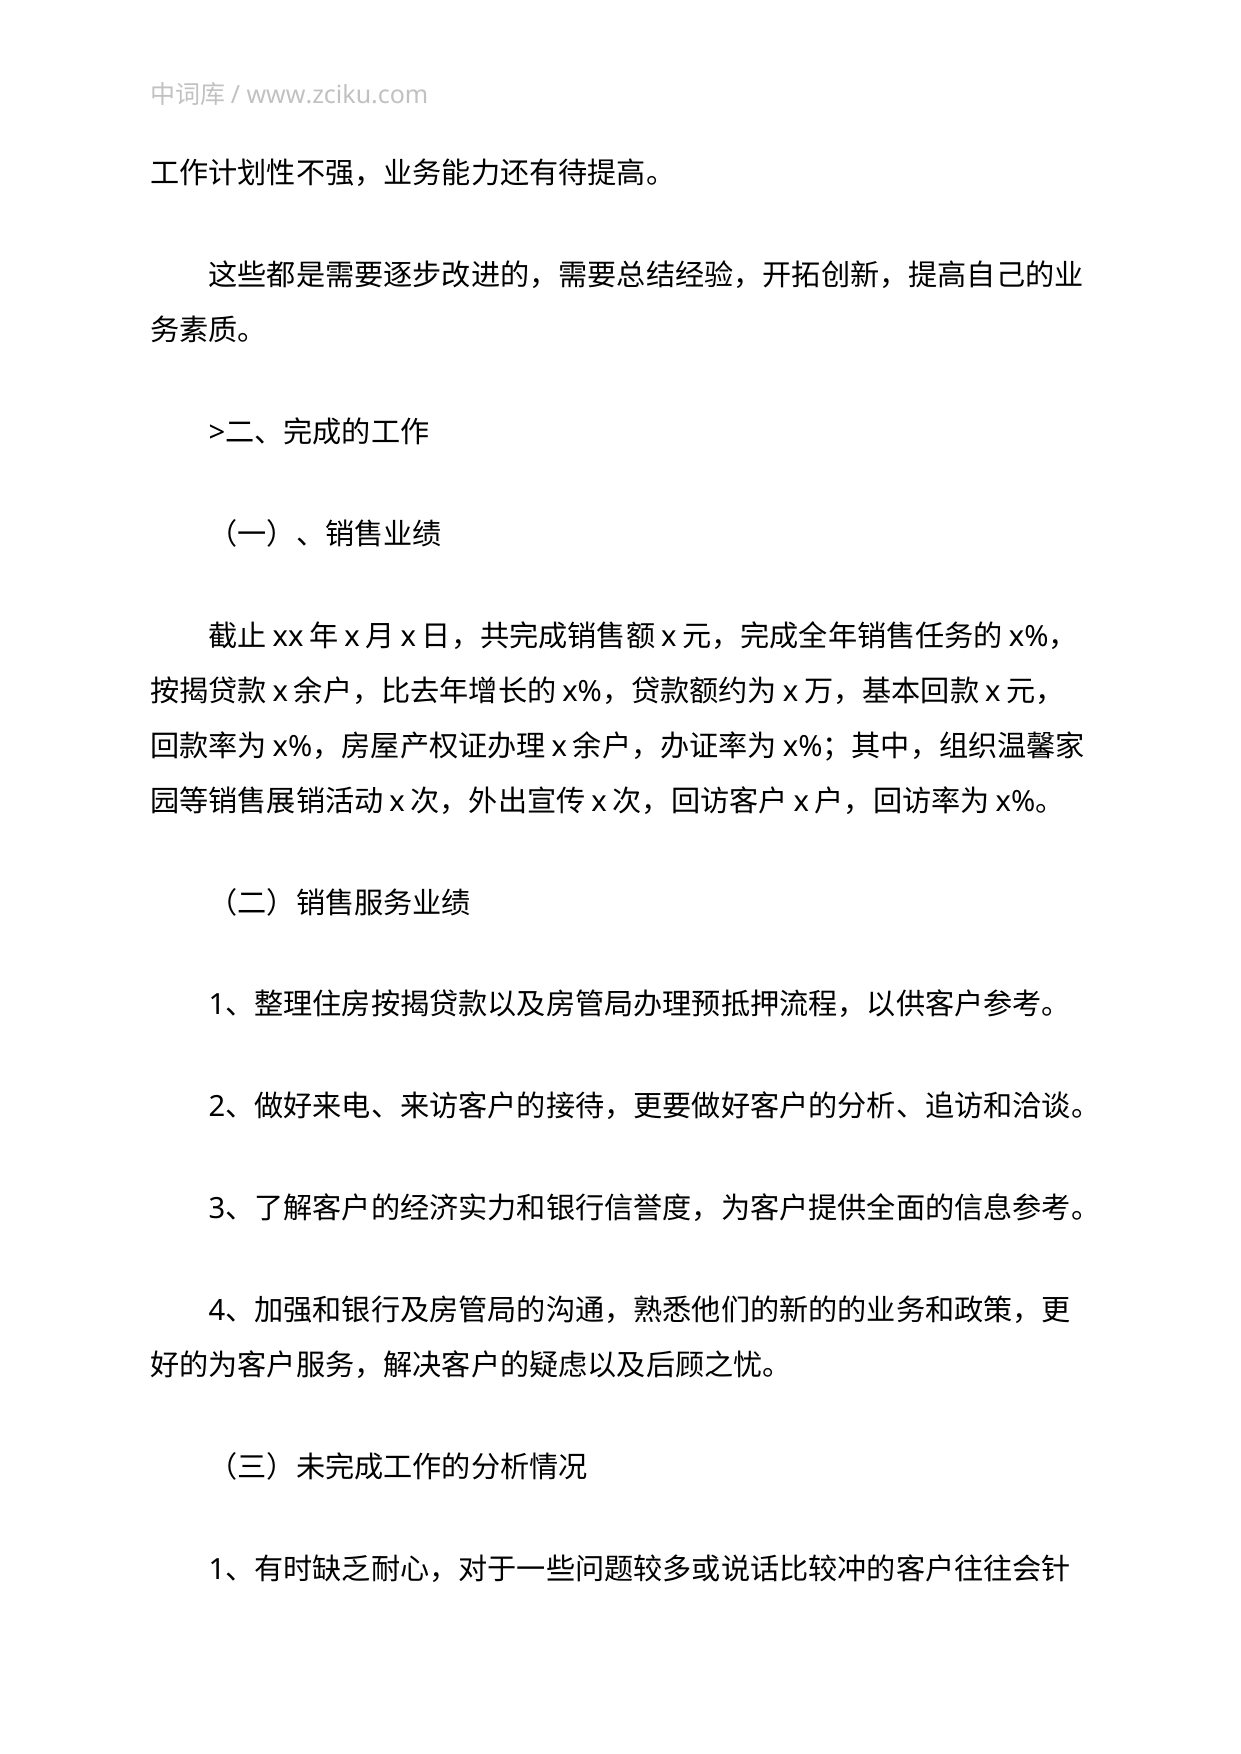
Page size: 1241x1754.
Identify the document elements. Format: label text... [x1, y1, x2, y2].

text >二、完成的工作 [150, 408, 1090, 451]
text 截止xx年x月x日，共完成销售额x元，完成全年销售任务的x%，按揭贷款x余户，比去年增长的x%，贷款额约为x万，基本回款x元，回款率为x%，房屋产权证办理x余户，办证率为x%；其中，组织温馨家园等销售展销活动x次，外出宣传x次，回访客户x户，回访率为x%。 [150, 612, 1090, 819]
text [150, 1545, 1090, 1588]
text 4、加强和银行及房管局的沟通，熟悉他们的新的的业务和政策，更好的为客户服务，解决客户的疑虑以及后顾之忧。 [150, 1287, 1090, 1384]
text 这些都是需要逐步改进的，需要总结经验，开拓创新，提高自己的业务素质。 [150, 252, 1090, 349]
text 1、整理住房按揭贷款以及房管局办理预抵押流程，以供客户参考。 [150, 981, 1090, 1023]
text 3、了解客户的经济实力和银行信誉度，为客户提供全面的信息参考。 [150, 1185, 1090, 1227]
text 2、做好来电、来访客户的接待，更要做好客户的分析、追访和洽谈。 [150, 1083, 1090, 1125]
text （三）未完成工作的分析情况 [150, 1444, 1090, 1486]
text （二）销售服务业绩 [150, 879, 1090, 921]
text （一）、销售业绩 [150, 510, 1090, 553]
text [150, 150, 1090, 192]
